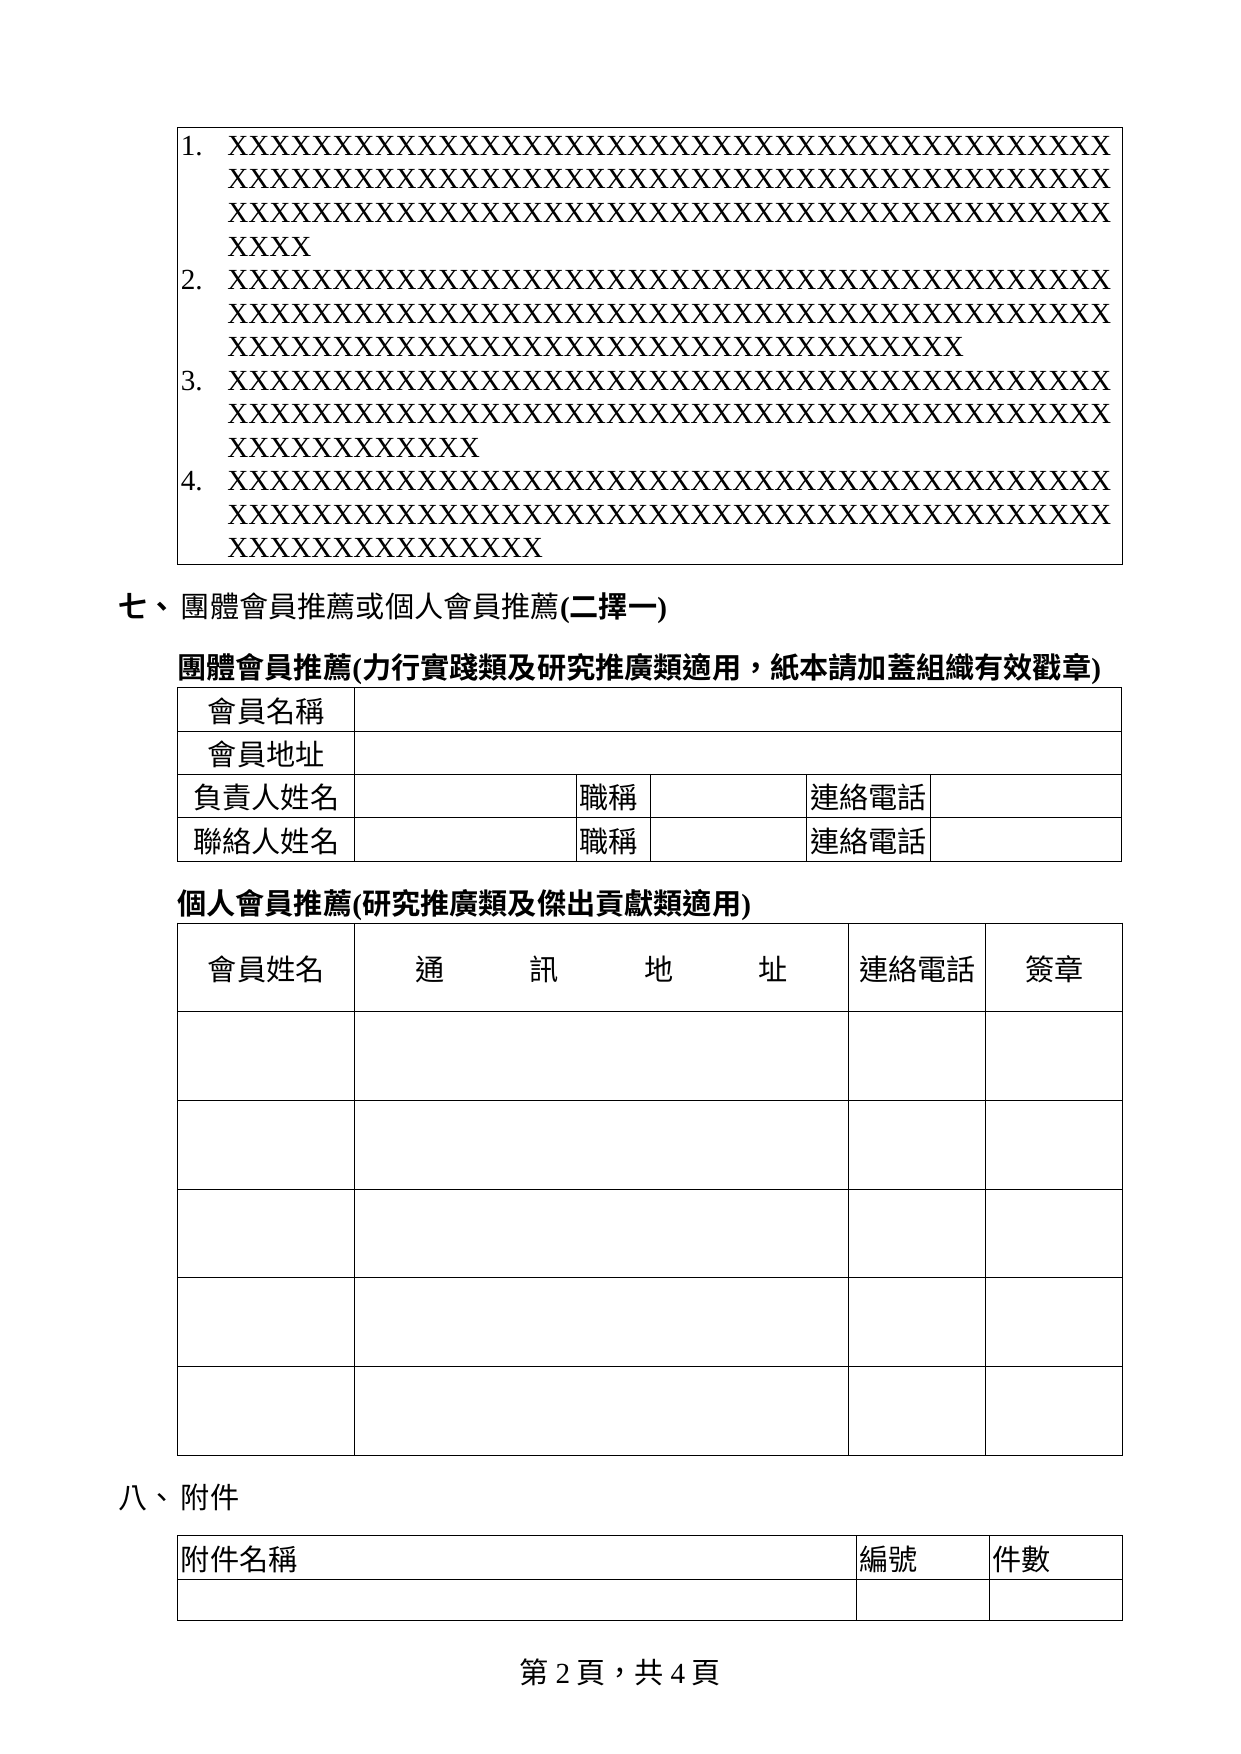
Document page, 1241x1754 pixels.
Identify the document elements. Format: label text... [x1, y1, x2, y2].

table_header 編號 [857, 1536, 989, 1579]
table_header XXXXXXXXXXXXXXXXXXXXXXXXXXXXXXXXXXXXXXXXXXXXXXXXXXXXXXXXXXXXXXXXXXXXXXXXXXXXXXXXXXXXXXXXXXXXXXXXXXXXXXXXXXXXXXXXXXXXXXXXXXXXXXXXXX XXXXXXXXXXXXXXXXXXXXXXXXXXXXXXXXXXXXXXXXXXXXXXXXXXXXXXXXXXXXXXXXXXXXXXXXXXXXXXXXXXXXXXXXXXXXXXXXXXXXXXXXXXXXXXXXXXXXXXX XXXXXXXXXXXXXXXXXXXXXXXXXXXXXXXXXXXXXXXXXXXXXXXXXXXXXXXXXXXXXXXXXXXXXXXXXXXXXXXXXXXXXXXXXXXXXXXX XXXXXXXXXXXXXXXXXXXXXXXXXXXXXXXXXXXXXXXXXXXXXXXXXXXXXXXXXXXXXXXXXXXXXXXXXXXXXXXXXXXXXXXXXXXXXXXXXXX [178, 128, 1122, 564]
text 團體會員推薦(力行實踐類及研究推廣類適用，紙本請加蓋組織有效戳章) [177, 645, 1122, 687]
table_cell [651, 818, 806, 861]
table_cell [178, 1278, 354, 1366]
table_cell 連絡電話 [807, 775, 930, 817]
table_cell [178, 1101, 354, 1188]
table_cell [986, 1101, 1122, 1188]
list 附件 [118, 1474, 1122, 1517]
table_cell 職稱 [577, 775, 650, 817]
table_cell [849, 1367, 985, 1454]
table_cell [849, 1278, 985, 1366]
table_cell [178, 1190, 354, 1277]
table_cell [849, 1190, 985, 1277]
table_cell 負責人姓名 [178, 775, 354, 817]
table_cell [355, 1367, 848, 1454]
table_cell [355, 818, 576, 861]
table_cell [355, 775, 576, 817]
table_cell [178, 1367, 354, 1454]
table_header 通訊地址 [355, 924, 848, 1011]
table_header 連絡電話 [849, 924, 985, 1011]
list 團體會員推薦或個人會員推薦(二擇一) [118, 584, 1122, 626]
table_cell [849, 1101, 985, 1188]
table_cell [931, 818, 1121, 861]
table_cell [355, 1012, 848, 1100]
table_header [355, 688, 1121, 731]
table_cell [986, 1278, 1122, 1366]
table_cell [178, 1580, 856, 1620]
table_header 會員姓名 [178, 924, 354, 1011]
table_header 附件名稱 [178, 1536, 856, 1579]
table_cell [355, 732, 1121, 774]
table_cell 連絡電話 [807, 818, 930, 861]
table_cell [355, 1278, 848, 1366]
table_cell [651, 775, 806, 817]
table_cell [931, 775, 1121, 817]
table_cell [986, 1367, 1122, 1454]
table_cell 職稱 [577, 818, 650, 861]
table_cell 聯絡人姓名 [178, 818, 354, 861]
table_cell [986, 1012, 1122, 1100]
table_cell 會員地址 [178, 732, 354, 774]
table_cell [990, 1580, 1122, 1620]
table_cell [857, 1580, 989, 1620]
table_cell [355, 1190, 848, 1277]
table_cell [355, 1101, 848, 1188]
table_header 簽章 [986, 924, 1122, 1011]
text 個人會員推薦(研究推廣類及傑出貢獻類適用) [177, 880, 1122, 923]
table_cell [178, 1012, 354, 1100]
table_cell [849, 1012, 985, 1100]
table_cell [986, 1190, 1122, 1277]
table_header 件數 [990, 1536, 1122, 1579]
table_header 會員名稱 [178, 688, 354, 731]
